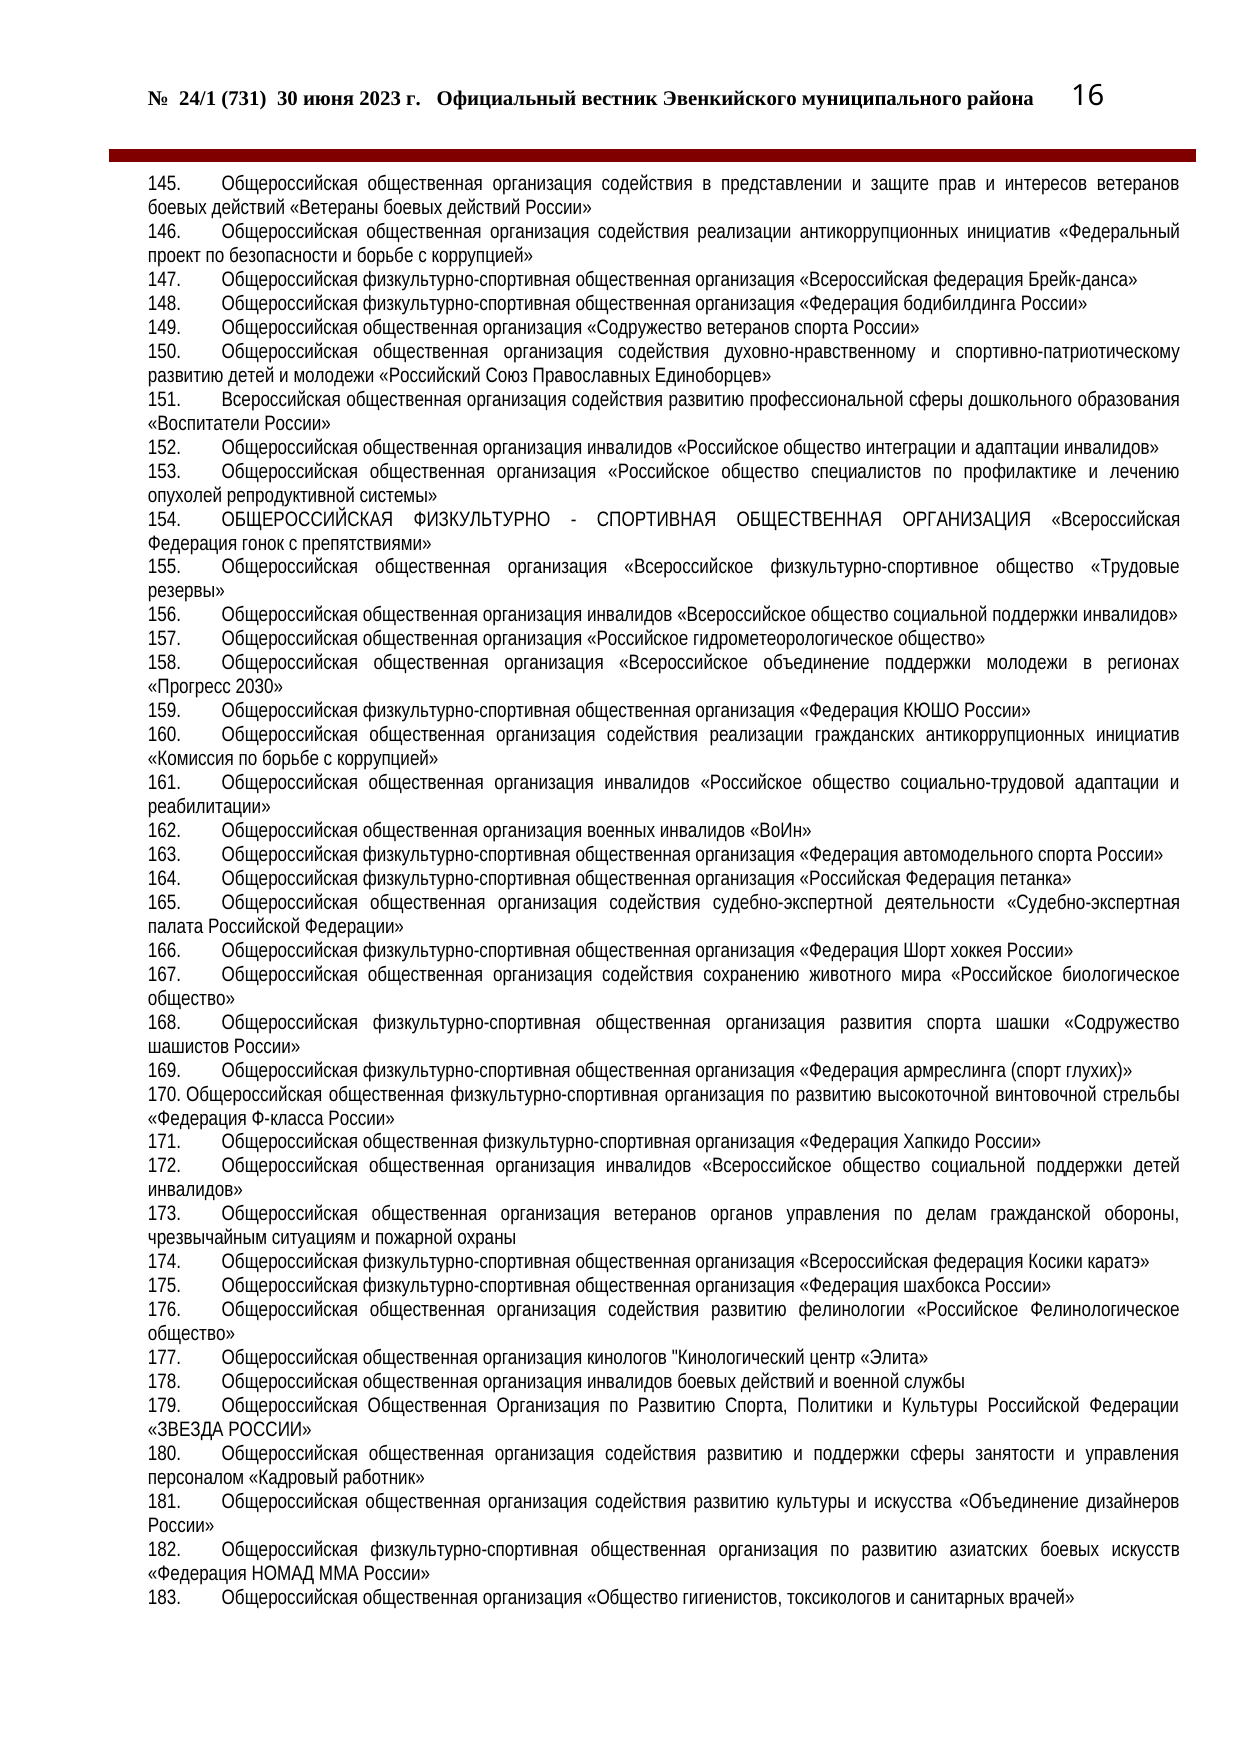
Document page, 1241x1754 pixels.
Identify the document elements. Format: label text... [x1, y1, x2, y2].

text 181. Общероссийская общественная организация содействия развитию культуры и искусства «Объединение дизайнеров России» [148, 1489, 1181, 1537]
text 153. Общероссийская общественная организация «Российское общество специалистов по профилактике и лечению опухолей репродуктивной системы» [148, 458, 1181, 506]
text 156. Общероссийская общественная организация инвалидов «Всероссийское общество социальной поддержки инвалидов» [148, 602, 1181, 626]
text 149. Общероссийская общественная организация «Содружество ветеранов спорта России» [148, 315, 1181, 339]
text 176. Общероссийская общественная организация содействия развитию фелинологии «Российское Фелинологическое общество» [148, 1297, 1181, 1345]
text 167. Общероссийская общественная организация содействия сохранению животного мира «Российское биологическое общество» [148, 962, 1181, 1009]
text 160. Общероссийская общественная организация содействия реализации гражданских антикоррупционных инициатив «Комиссия по борьбе с коррупцией» [148, 722, 1181, 770]
text 180. Общероссийская общественная организация содействия развитию и поддержки сферы занятости и управления персоналом «Кадровый работник» [148, 1441, 1181, 1489]
text 155. Общероссийская общественная организация «Всероссийское физкультурно-спортивное общество «Трудовые резервы» [148, 554, 1181, 602]
text 145. Общероссийская общественная организация содействия в представлении и защите прав и интересов ветеранов боевых действий «Ветераны боевых действий России» [148, 171, 1181, 219]
text 172. Общероссийская общественная организация инвалидов «Всероссийское общество социальной поддержки детей инвалидов» [148, 1153, 1181, 1201]
text 161. Общероссийская общественная организация инвалидов «Российское общество социально-трудовой адаптации и реабилитации» [148, 770, 1181, 818]
text 166. Общероссийская физкультурно-спортивная общественная организация «Федерация Шорт хоккея России» [148, 938, 1181, 962]
text 154. ОБЩЕРОССИЙСКАЯ ФИЗКУЛЬТУРНО - СПОРТИВНАЯ ОБЩЕСТВЕННАЯ ОРГАНИЗАЦИЯ «Всероссийская Федерация гонок с препятствиями» [148, 506, 1181, 554]
text 179. Общероссийская Общественная Организация по Развитию Спорта, Политики и Культуры Российской Федерации «ЗВЕЗДА РОССИИ» [148, 1393, 1181, 1441]
text 168. Общероссийская физкультурно-спортивная общественная организация развития спорта шашки «Содружество шашистов России» [148, 1009, 1181, 1057]
text 164. Общероссийская физкультурно-спортивная общественная организация «Российская Федерация петанка» [148, 866, 1181, 890]
text 183. Общероссийская общественная организация «Общество гигиенистов, токсикологов и санитарных врачей» [148, 1584, 1181, 1608]
text 152. Общероссийская общественная организация инвалидов «Российское общество интеграции и адаптации инвалидов» [148, 434, 1181, 458]
text 158. Общероссийская общественная организация «Всероссийское объединение поддержки молодежи в регионах «Прогресс 2030» [148, 650, 1181, 698]
text 163. Общероссийская физкультурно-спортивная общественная организация «Федерация автомодельного спорта России» [148, 842, 1181, 866]
text 169. Общероссийская физкультурно-спортивная общественная организация «Федерация армреслинга (спорт глухих)» [148, 1057, 1181, 1081]
text 159. Общероссийская физкультурно-спортивная общественная организация «Федерация КЮШО России» [148, 698, 1181, 722]
text 170. Общероссийская общественная физкультурно-спортивная организация по развитию высокоточной винтовочной стрельбы «Федерация Ф-класса России» [148, 1081, 1181, 1129]
text 165. Общероссийская общественная организация содействия судебно-экспертной деятельности «Судебно-экспертная палата Российской Федерации» [148, 890, 1181, 938]
text 148. Общероссийская физкультурно-спортивная общественная организация «Федерация бодибилдинга России» [148, 291, 1181, 315]
text 175. Общероссийская физкультурно-спортивная общественная организация «Федерация шахбокса России» [148, 1273, 1181, 1297]
text 171. Общероссийская общественная физкультурно-спортивная организация «Федерация Хапкидо России» [148, 1129, 1181, 1153]
text 146. Общероссийская общественная организация содействия реализации антикоррупционных инициатив «Федеральный проект по безопасности и борьбе с коррупцией» [148, 219, 1181, 267]
text 151. Всероссийская общественная организация содействия развитию профессиональной сферы дошкольного образования «Воспитатели России» [148, 387, 1181, 434]
text 157. Общероссийская общественная организация «Российское гидрометеорологическое общество» [148, 626, 1181, 650]
text 173. Общероссийская общественная организация ветеранов органов управления по делам гражданской обороны, чрезвычайным ситуациям и пожарной охраны [148, 1201, 1181, 1249]
text 162. Общероссийская общественная организация военных инвалидов «ВоИн» [148, 818, 1181, 842]
text 178. Общероссийская общественная организация инвалидов боевых действий и военной службы [148, 1369, 1181, 1393]
text 177. Общероссийская общественная организация кинологов "Кинологический центр «Элита» [148, 1345, 1181, 1369]
text 182. Общероссийская физкультурно-спортивная общественная организация по развитию азиатских боевых искусств «Федерация НОМАД ММА России» [148, 1537, 1181, 1584]
text 150. Общероссийская общественная организация содействия духовно-нравственному и спортивно-патриотическому развитию детей и молодежи «Российский Союз Православных Единоборцев» [148, 339, 1181, 387]
text 174. Общероссийская физкультурно-спортивная общественная организация «Всероссийская федерация Косики каратэ» [148, 1249, 1181, 1273]
text 147. Общероссийская физкультурно-спортивная общественная организация «Всероссийская федерация Брейк-данса» [148, 267, 1181, 291]
